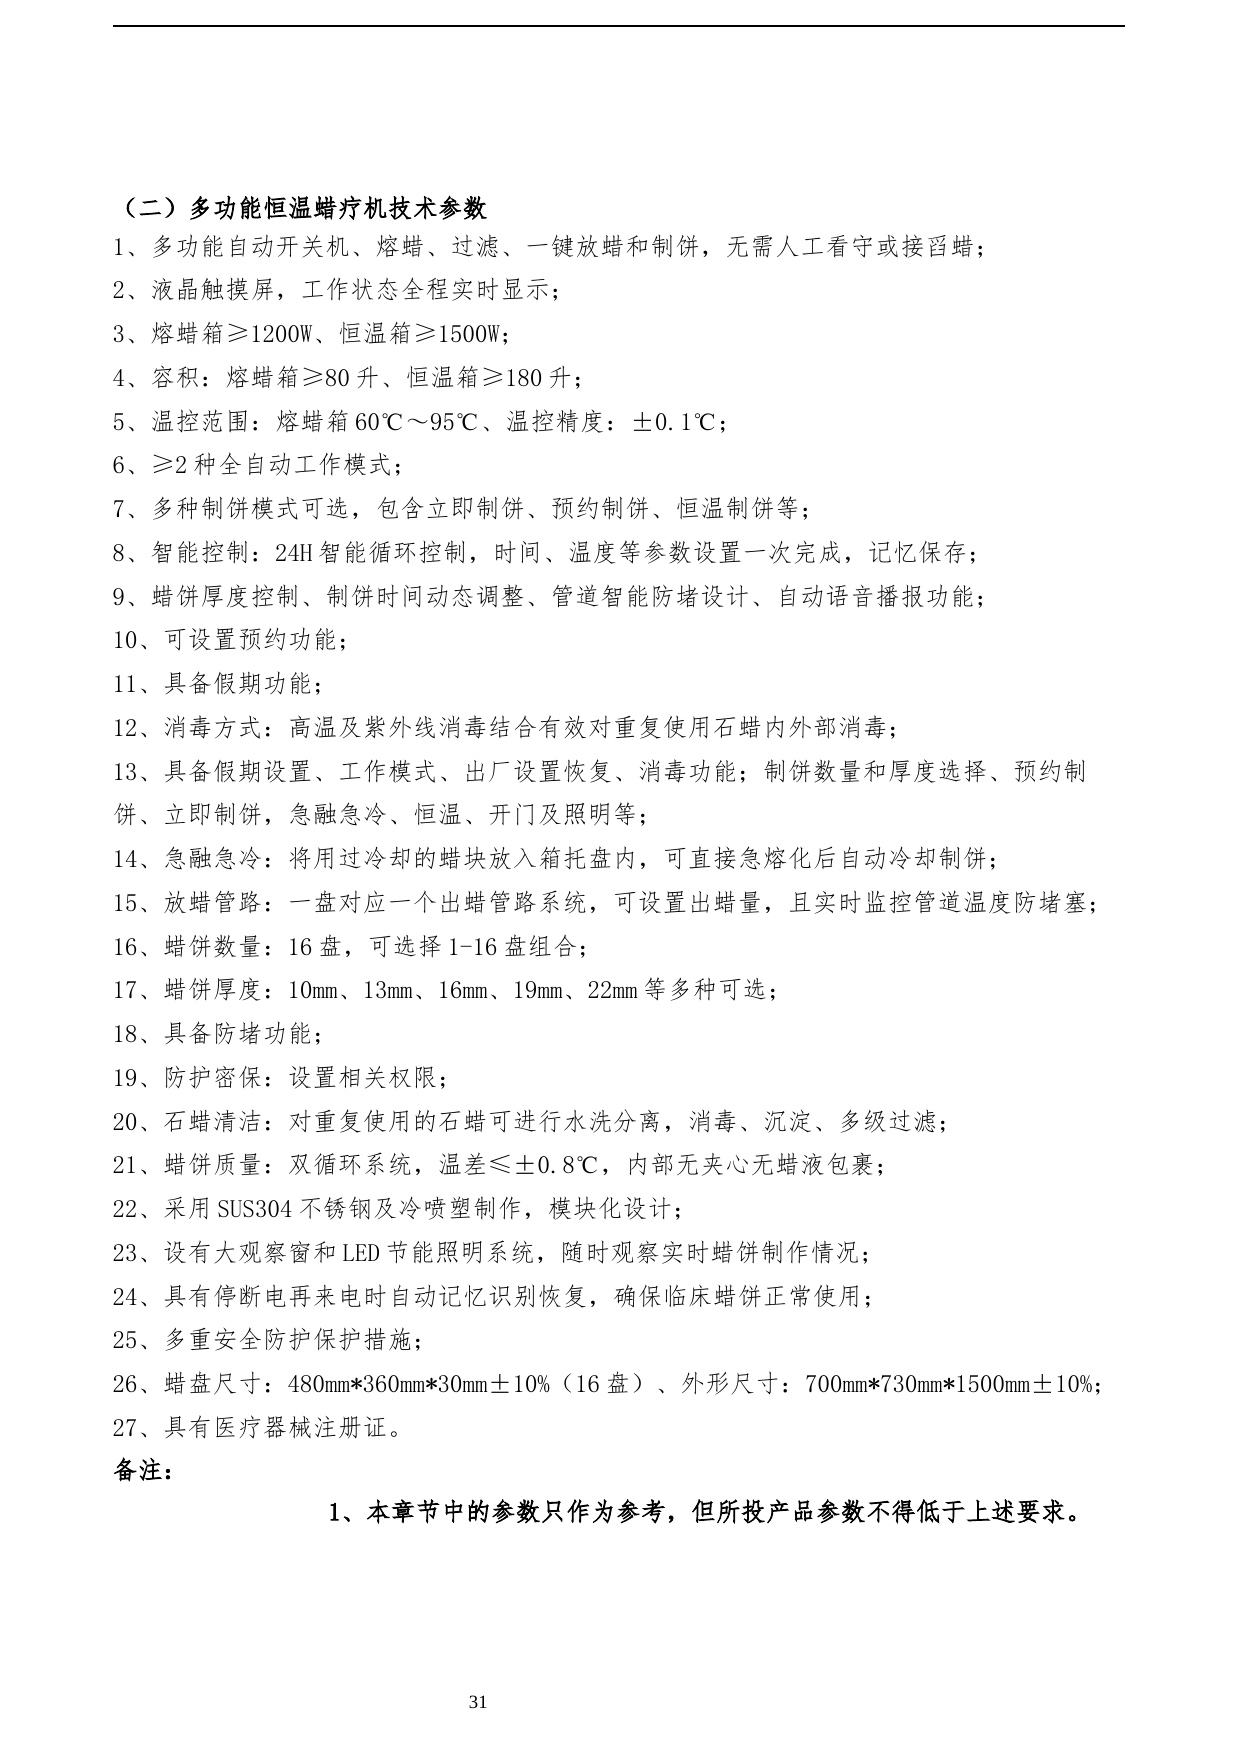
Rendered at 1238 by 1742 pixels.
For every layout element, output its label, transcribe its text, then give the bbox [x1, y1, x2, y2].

text （二）多功能恒温蜡疗机技术参数 [112, 192, 1125, 220]
text 12、消毒方式：高温及紫外线消毒结合有效对重复使用石蜡内外部消毒； [112, 701, 1125, 745]
text 3、熔蜡箱≥1200W、恒温箱≥1500W； [112, 308, 1125, 351]
text 17、蜡饼厚度：10mm、13mm、16mm、19mm、22mm等多种可选； [112, 964, 1125, 1008]
text 14、急融急冷：将用过冷却的蜡块放入箱托盘内，可直接急熔化后自动冷却制饼； [112, 833, 1125, 876]
text 1、本章节中的参数只作为参考，但所投产品参数不得低于上述要求。 [278, 1487, 1125, 1528]
text 5、温控范围：熔蜡箱60℃～95℃、温控精度：±0.1℃； [112, 395, 1125, 439]
text 16、蜡饼数量：16盘，可选择1-16盘组合； [112, 920, 1125, 964]
text 4、容积：熔蜡箱≥80升、恒温箱≥180升； [112, 351, 1125, 395]
text 23、设有大观察窗和LED节能照明系统，随时观察实时蜡饼制作情况； [112, 1226, 1125, 1270]
text 15、放蜡管路：一盘对应一个出蜡管路系统，可设置出蜡量，且实时监控管道温度防堵塞； [112, 876, 1125, 920]
text 8、智能控制：24H智能循环控制，时间、温度等参数设置一次完成，记忆保存； [112, 526, 1125, 570]
text 22、采用SUS304不锈钢及冷喷塑制作，模块化设计； [112, 1183, 1125, 1226]
text 24、具有停断电再来电时自动记忆识别恢复，确保临床蜡饼正常使用； [112, 1270, 1125, 1314]
text 10、可设置预约功能； [112, 614, 1125, 658]
text 21、蜡饼质量：双循环系统，温差≤±0.8℃，内部无夹心无蜡液包裹； [112, 1139, 1125, 1183]
text 26、蜡盘尺寸：480mm*360mm*30mm±10%（16盘）、外形尺寸：700mm*730mm*1500mm±10%； [112, 1358, 1125, 1401]
text 27、具有医疗器械注册证。 [112, 1401, 1125, 1445]
text 6、≥2种全自动工作模式； [112, 439, 1125, 483]
text 18、具备防堵功能； [112, 1008, 1125, 1051]
text 备注： [112, 1445, 1125, 1487]
text 2、液晶触摸屏，工作状态全程实时显示； [112, 264, 1125, 308]
text 1、多功能自动开关机、熔蜡、过滤、一键放蜡和制饼，无需人工看守或接舀蜡； [112, 220, 1125, 264]
text 13、具备假期设置、工作模式、出厂设置恢复、消毒功能；制饼数量和厚度选择、预约制饼、立即制饼，急融急冷、恒温、开门及照明等； [112, 745, 1125, 833]
text 19、防护密保：设置相关权限； [112, 1051, 1125, 1095]
text 9、蜡饼厚度控制、制饼时间动态调整、管道智能防堵设计、自动语音播报功能； [112, 570, 1125, 614]
text 20、石蜡清洁：对重复使用的石蜡可进行水洗分离，消毒、沉淀、多级过滤； [112, 1095, 1125, 1139]
text 25、多重安全防护保护措施； [112, 1314, 1125, 1358]
text 11、具备假期功能； [112, 658, 1125, 701]
text 7、多种制饼模式可选，包含立即制饼、预约制饼、恒温制饼等； [112, 483, 1125, 526]
